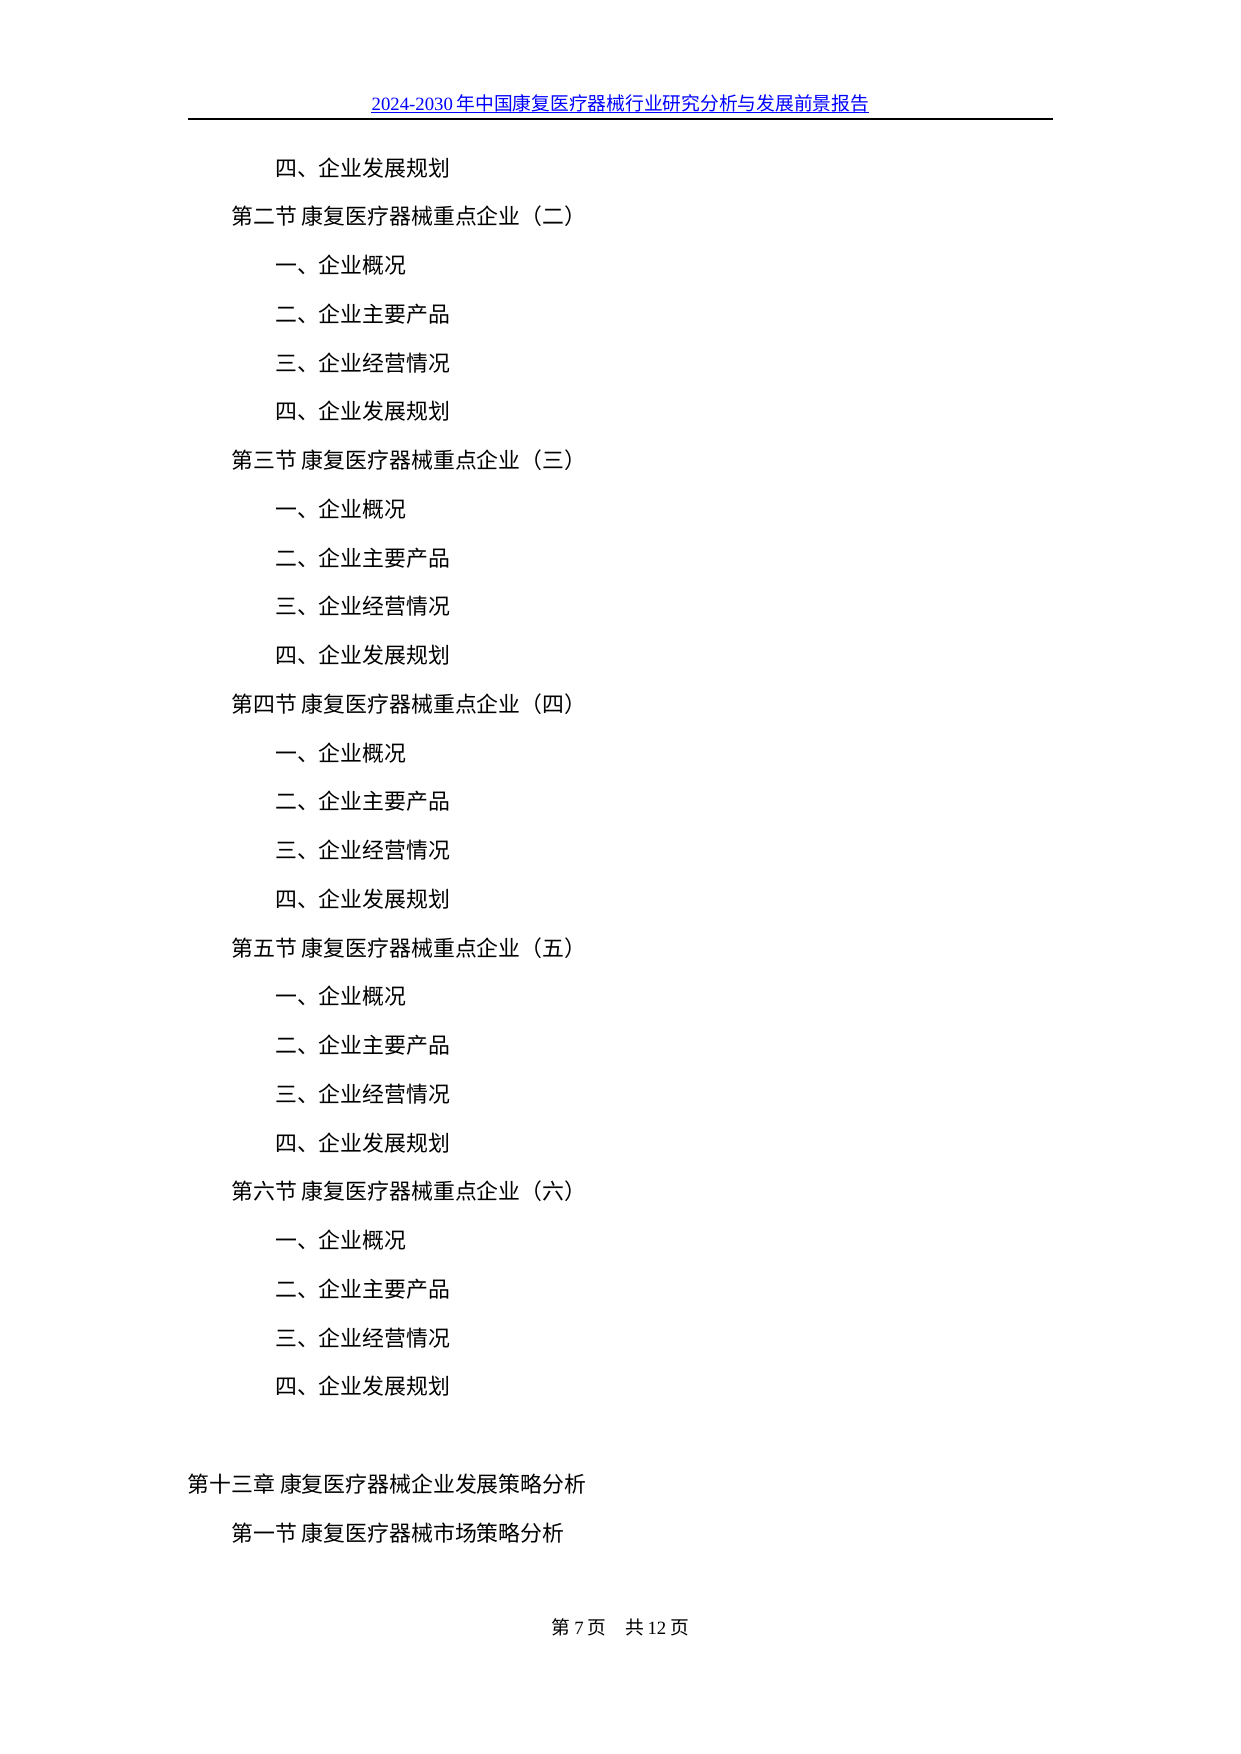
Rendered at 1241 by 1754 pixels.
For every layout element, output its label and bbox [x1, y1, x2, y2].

text [187, 150, 1053, 1548]
